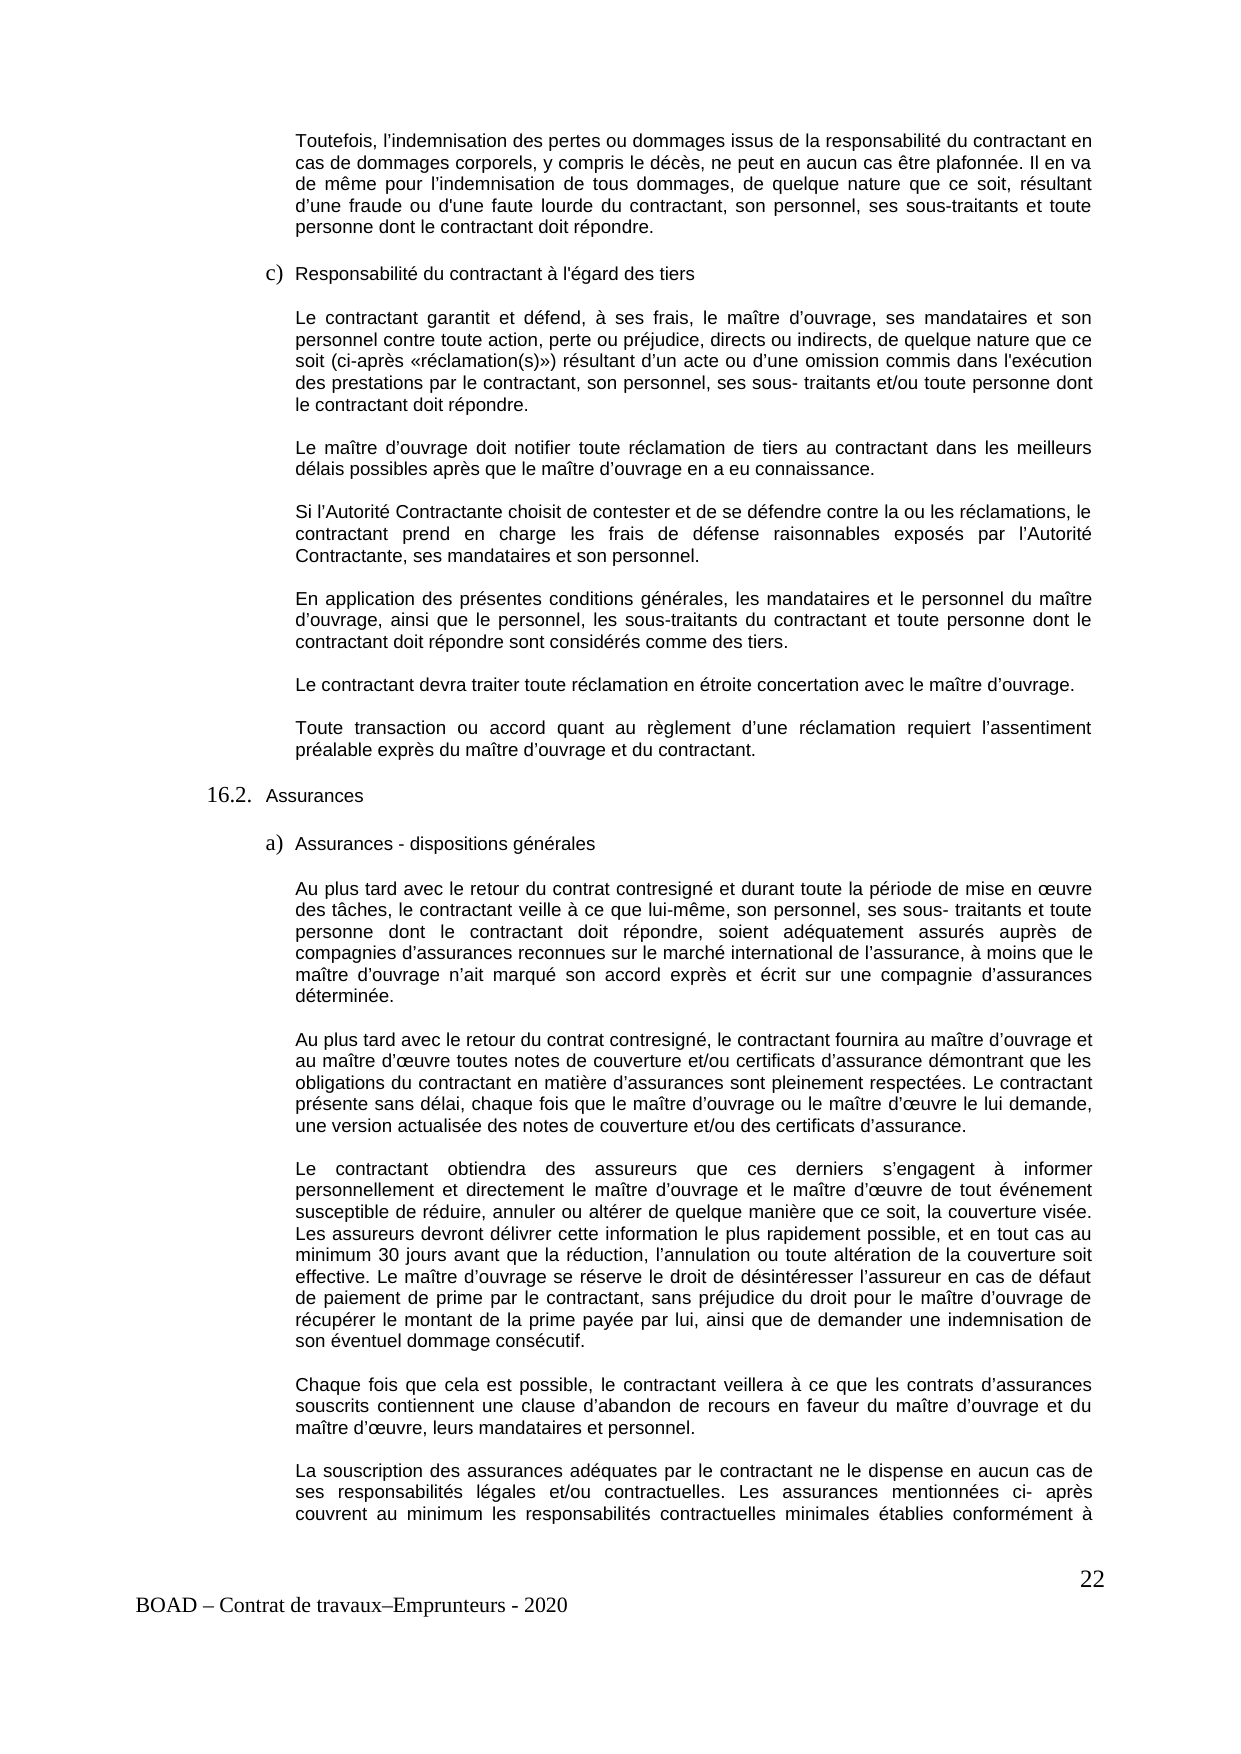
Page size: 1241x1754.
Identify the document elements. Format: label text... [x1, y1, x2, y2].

list Assurances [206, 782, 1105, 808]
text Le contractant devra traiter toute réclamation en étroite concertation avec le maître d’ouvrage. [295, 674, 1093, 695]
text Toute transaction ou accord quant au règlement d’une réclamation requiert l’assentiment préalable exprès du maître d’ouvrage et du contractant. [295, 717, 1092, 760]
text Chaque fois que cela est possible, le contractant veillera à ce que les contrats d’assurances souscrits contiennent une clause d’abandon de recours en faveur du maître d’ouvrage et du maître d’œuvre, leurs mandataires et personnel. [295, 1373, 1093, 1438]
list Assurances - dispositions générales [265, 829, 1105, 856]
text Le contractant garantit et défend, à ses frais, le maître d’ouvrage, ses mandataires et son personnel contre toute action, perte ou préjudice, directs ou indirects, de quelque nature que ce soit (ci-après «réclamation(s)») résultant d’un acte ou d’une omission commis dans l'exécution des prestations par le contractant, son personnel, ses sous- traitants et/ou toute personne dont le contractant doit répondre. [295, 307, 1093, 415]
text Si l’Autorité Contractante choisit de contester et de se défendre contre la ou les réclamations, le contractant prend en charge les frais de défense raisonnables exposés par l’Autorité Contractante, ses mandataires et son personnel. [295, 501, 1092, 566]
text En application des présentes conditions générales, les mandataires et le personnel du maître d’ouvrage, ainsi que le personnel, les sous-traitants du contractant et toute personne dont le contractant doit répondre sont considérés comme des tiers. [295, 587, 1093, 652]
text Le maître d’ouvrage doit notifier toute réclamation de tiers au contractant dans les meilleurs délais possibles après que le maître d’ouvrage en a eu connaissance. [295, 437, 1092, 480]
text Au plus tard avec le retour du contrat contresigné et durant toute la période de mise en œuvre des tâches, le contractant veille à ce que lui-même, son personnel, ses sous- traitants et toute personne dont le contractant doit répondre, soient adéquatement assurés auprès de compagnies d’assurances reconnues sur le marché international de l’assurance, à moins que le maître d’ouvrage n’ait marqué son accord exprès et écrit sur une compagnie d’assurances déterminée. [295, 877, 1093, 1007]
text Le contractant obtiendra des assureurs que ces derniers s’engagent à informer personnellement et directement le maître d’ouvrage et le maître d’œuvre de tout événement susceptible de réduire, annuler ou altérer de quelque manière que ce soit, la couverture visée. Les assureurs devront délivrer cette information le plus rapidement possible, et en tout cas au minimum 30 jours avant que la réduction, l’annulation ou toute altération de la couverture soit effective. Le maître d’ouvrage se réserve le droit de désintéresser l’assureur en cas de défaut de paiement de prime par le contractant, sans préjudice du droit pour le maître d’ouvrage de récupérer le montant de la prime payée par lui, ainsi que de demander une indemnisation de son éventuel dommage consécutif. [295, 1158, 1093, 1352]
list Responsabilité du contractant à l'égard des tiers [265, 259, 1105, 286]
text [295, 1459, 1093, 1524]
text Au plus tard avec le retour du contrat contresigné, le contractant fournira au maître d’ouvrage et au maître d’œuvre toutes notes de couverture et/ou certificats d’assurance démontrant que les obligations du contractant en matière d’assurances sont pleinement respectées. Le contractant présente sans délai, chaque fois que le maître d’ouvrage ou le maître d’œuvre le lui demande, une version actualisée des notes de couverture et/ou des certificats d’assurance. [295, 1028, 1093, 1136]
text Toutefois, l’indemnisation des pertes ou dommages issus de la responsabilité du contractant en cas de dommages corporels, y compris le décès, ne peut en aucun cas être plafonnée. Il en va de même pour l’indemnisation de tous dommages, de quelque nature que ce soit, résultant d’une fraude ou d'une faute lourde du contractant, son personnel, ses sous-traitants et toute personne dont le contractant doit répondre. [295, 130, 1093, 238]
